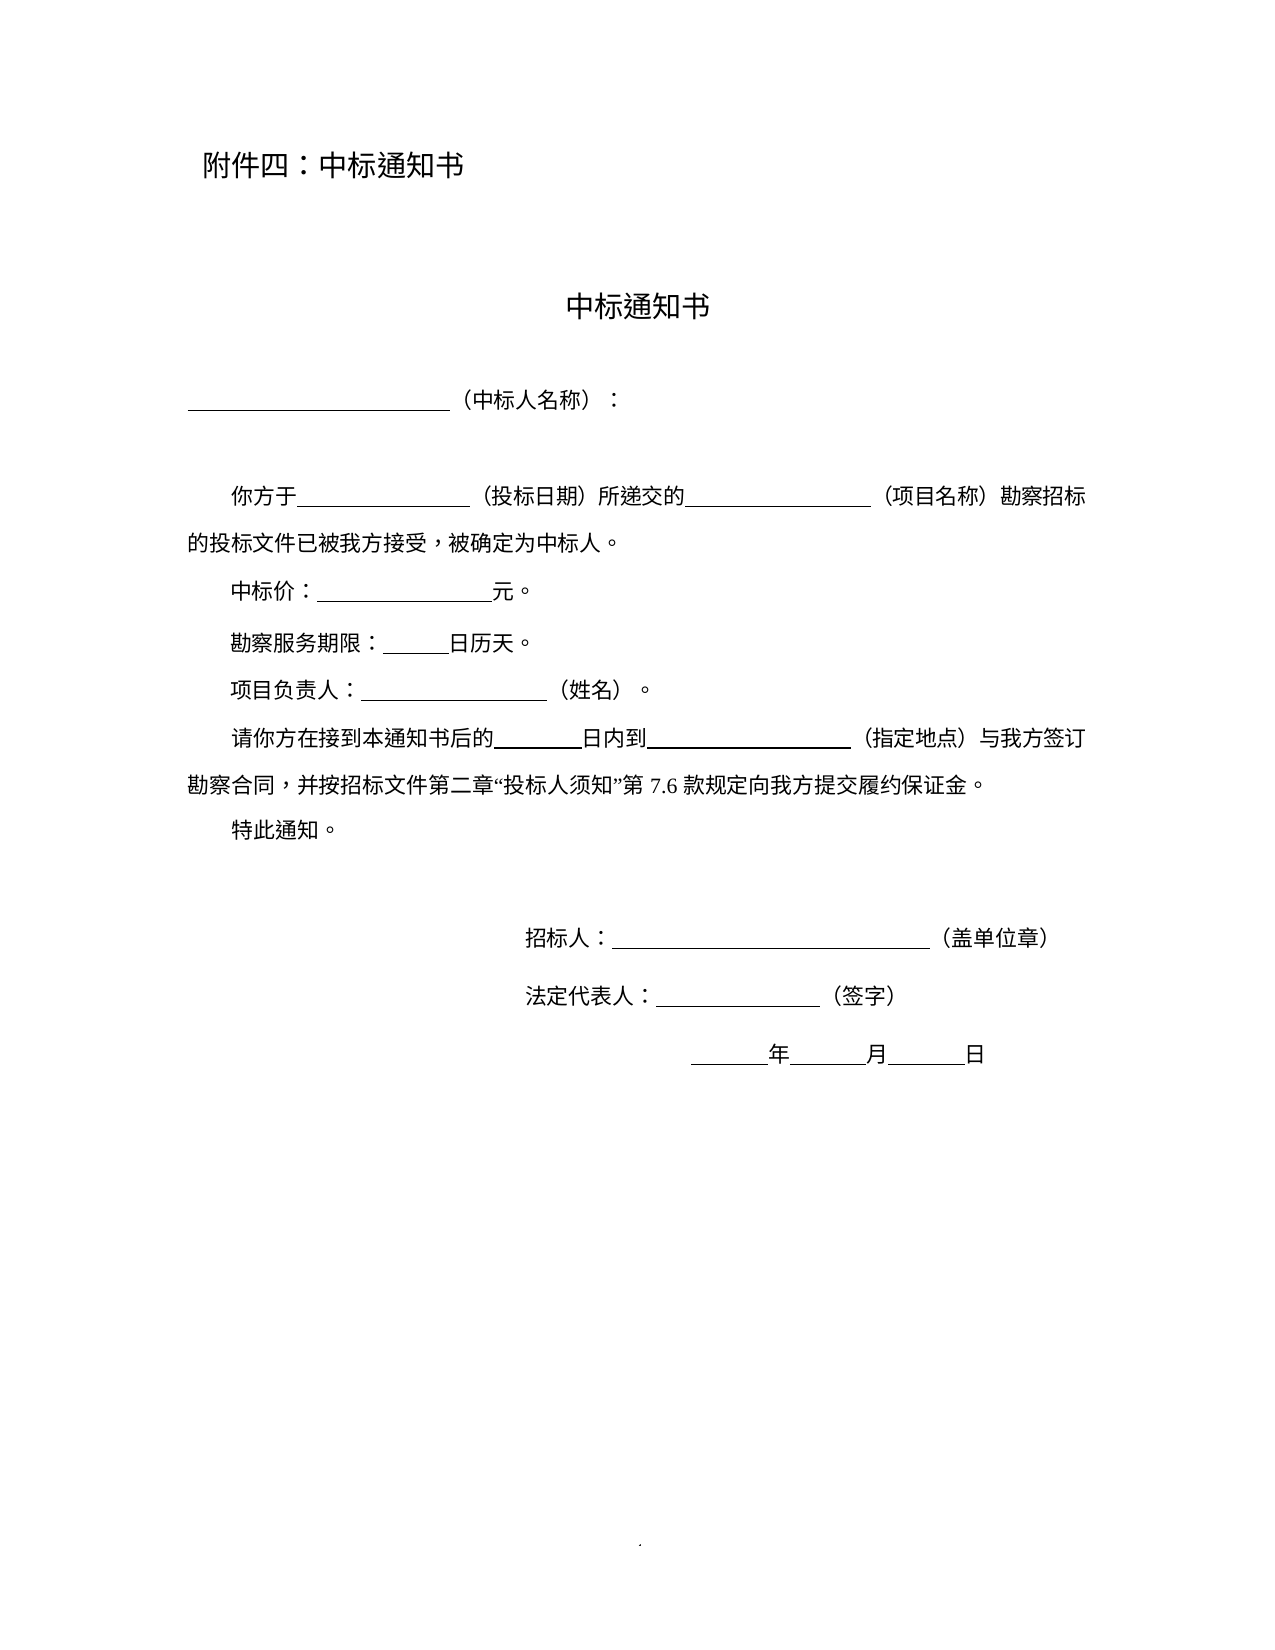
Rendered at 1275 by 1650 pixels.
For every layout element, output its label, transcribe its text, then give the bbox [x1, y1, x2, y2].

text （中标人名称）： [187, 386, 1088, 415]
text 法定代表人： （签字） [525, 981, 1088, 1011]
text 你方于 （投标日期）所递交的 （项目名称）勘察招标 [231, 481, 1100, 511]
text 请你方在接到本通知书后的 日内到 （指定地点）与我方签订 [231, 722, 1100, 752]
text 中标通知书 [177, 286, 1098, 326]
text 项目负责人： （姓名）。 [230, 675, 1088, 705]
text 勘察服务期限： 日历天。 [230, 628, 1088, 657]
text 勘察合同，并按招标文件第二章“投标人须知”第 7.6 款规定向我方提交履约保证金。 特此通知。 [187, 770, 990, 845]
text 年 月 日 [691, 1039, 1088, 1069]
text 的投标文件已被我方接受，被确定为中标人。 中标价： 元。 [187, 528, 626, 606]
subtitle 附件四：中标通知书 [202, 146, 1088, 184]
text 招标人： （盖单位章） [525, 923, 1088, 952]
